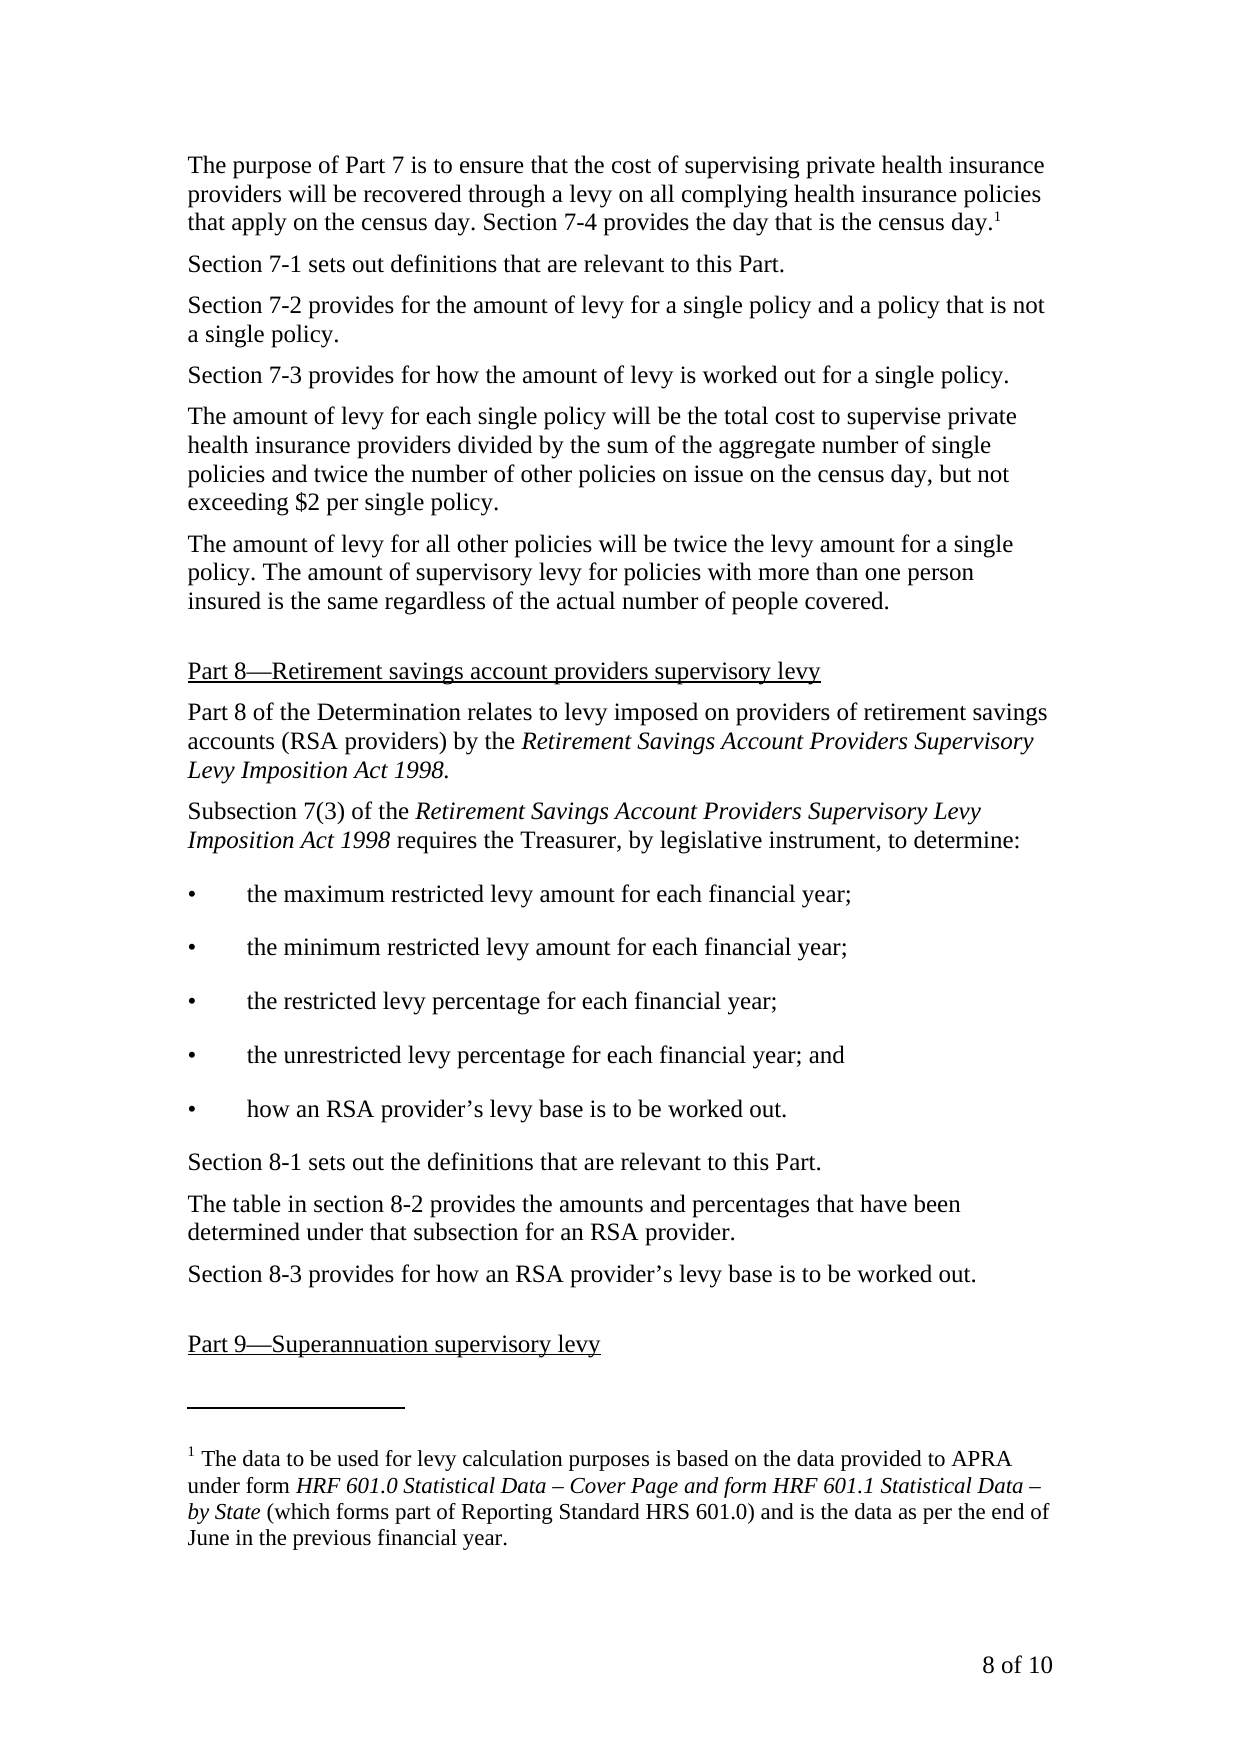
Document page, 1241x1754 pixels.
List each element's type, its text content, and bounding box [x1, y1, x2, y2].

list the unrestricted levy percentage for each financial year; and [187, 1040, 1053, 1069]
list Section 8-1 sets out the definitions that are relevant to this Part. [187, 1147, 1053, 1176]
text The amount of levy for all other policies will be twice the levy amount for a single policy. The amount of supervisory levy for policies with more than one person insured is the same regardless of the actual number of people covered. [187, 529, 1053, 615]
list the minimum restricted levy amount for each financial year; [187, 932, 1053, 961]
text The purpose of Part 7 is to ensure that the cost of supervising private health insurance providers will be recovered through a levy on all complying health insurance policies that apply on the census day. Section 7-4 provides the day that is the census day. [187, 150, 1053, 236]
list Section 7-2 provides for the amount of levy for a single policy and a policy that is not a single policy. [187, 290, 1053, 347]
list Section 7-1 sets out definitions that are relevant to this Part. [187, 249, 1053, 277]
text Part 9—Superannuation supervisory levy [187, 1329, 1053, 1357]
text Part 8 of the Determination relates to levy imposed on providers of retirement savings accounts (RSA providers) by the Retirement Savings Account Providers Supervisory Levy Imposition Act 1998. [187, 697, 1053, 784]
text Part 8—Retirement savings account providers supervisory levy [187, 656, 1053, 685]
list the restricted levy percentage for each financial year; [187, 986, 1053, 1015]
list the maximum restricted levy amount for each financial year; [187, 879, 1053, 907]
list The table in section 8-2 provides the amounts and percentages that have been determined under that subsection for an RSA provider. [187, 1189, 1053, 1246]
text Section 8-3 provides for how an RSA provider’s levy base is to be worked out. [187, 1259, 1053, 1287]
text Subsection 7(3) of the Retirement Savings Account Providers Supervisory Levy Imposition Act 1998 requires the Treasurer, by legislative instrument, to determine: [187, 796, 1053, 854]
text The amount of levy for each single policy will be the total cost to supervise private health insurance providers divided by the sum of the aggregate number of single policies and twice the number of other policies on issue on the census day, but not exceeding $2 per single policy. [187, 401, 1053, 516]
list how an RSA provider’s levy base is to be worked out. [187, 1094, 1053, 1122]
list Section 7-3 provides for how the amount of levy is worked out for a single policy. [187, 360, 1053, 389]
